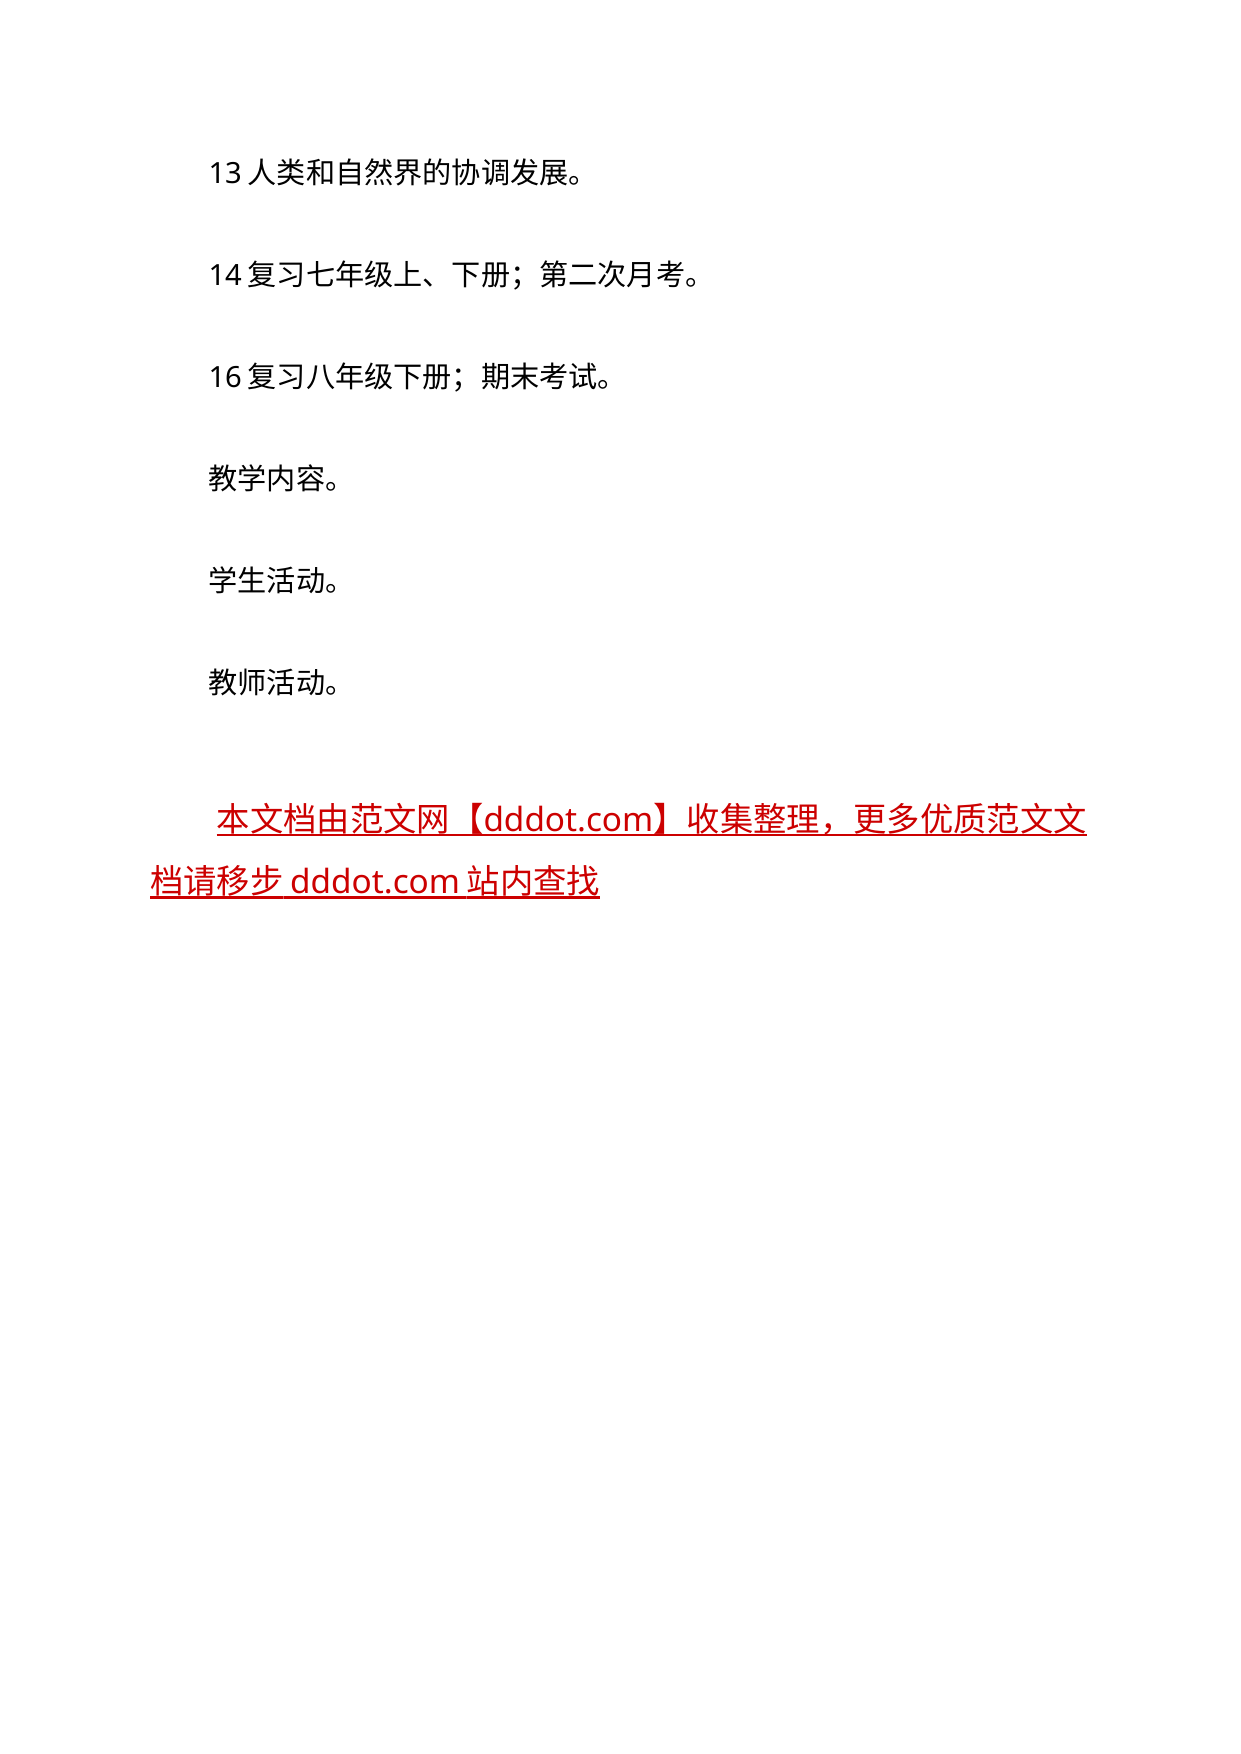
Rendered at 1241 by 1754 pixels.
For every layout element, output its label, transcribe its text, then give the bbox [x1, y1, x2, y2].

text 教学内容。 [150, 456, 1090, 498]
text 13人类和自然界的协调发展。 [150, 150, 1090, 192]
text 本文档由范文网【dddot.com】收集整理，更多优质范文文档请移步dddot.com站内查找 [150, 792, 1090, 904]
text 14复习七年级上、下册；第二次月考。 [150, 252, 1090, 294]
text 学生活动。 [150, 558, 1090, 600]
text 教师活动。 [150, 659, 1090, 702]
text 16复习八年级下册；期末考试。 [150, 354, 1090, 396]
